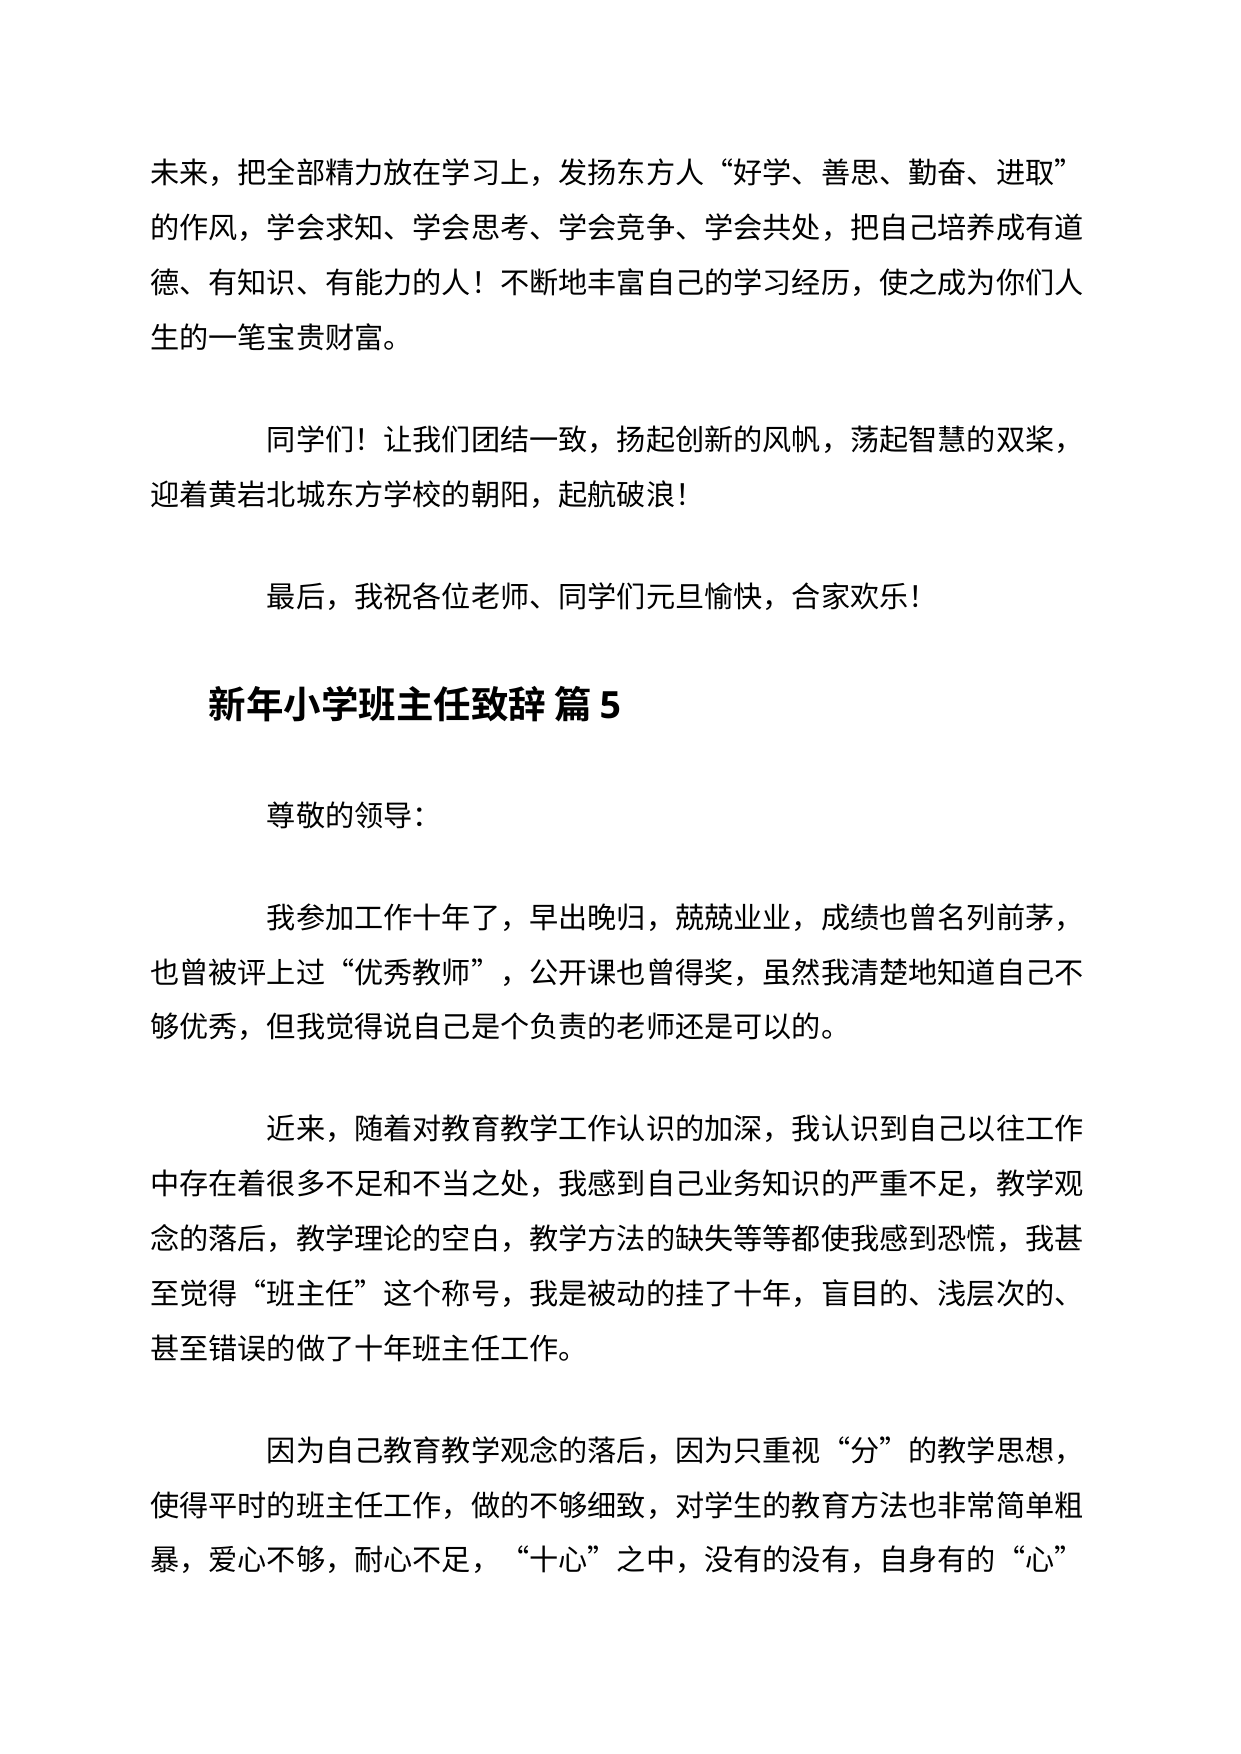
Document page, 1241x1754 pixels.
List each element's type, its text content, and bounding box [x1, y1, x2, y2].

text 同学们！让我们团结一致，扬起创新的风帆，荡起智慧的双桨，迎着黄岩北城东方学校的朝阳，起航破浪！ [150, 416, 1090, 514]
text 尊敬的领导： [150, 792, 1090, 835]
text 我参加工作十年了，早出晚归，兢兢业业，成绩也曾名列前茅，也曾被评上过“优秀教师”，公开课也曾得奖，虽然我清楚地知道自己不够优秀，但我觉得说自己是个负责的老师还是可以的。 [150, 894, 1090, 1046]
text 近来，随着对教育教学工作认识的加深，我认识到自己以往工作中存在着很多不足和不当之处，我感到自己业务知识的严重不足，教学观念的落后，教学理论的空白，教学方法的缺失等等都使我感到恐慌，我甚至觉得“班主任”这个称号，我是被动的挂了十年，盲目的、浅层次的、甚至错误的做了十年班主任工作。 [150, 1106, 1090, 1368]
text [150, 150, 1090, 357]
text 新年小学班主任致辞 篇5 [150, 675, 1090, 729]
text 最后，我祝各位老师、同学们元旦愉快，合家欢乐！ [150, 573, 1090, 615]
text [150, 1427, 1090, 1579]
